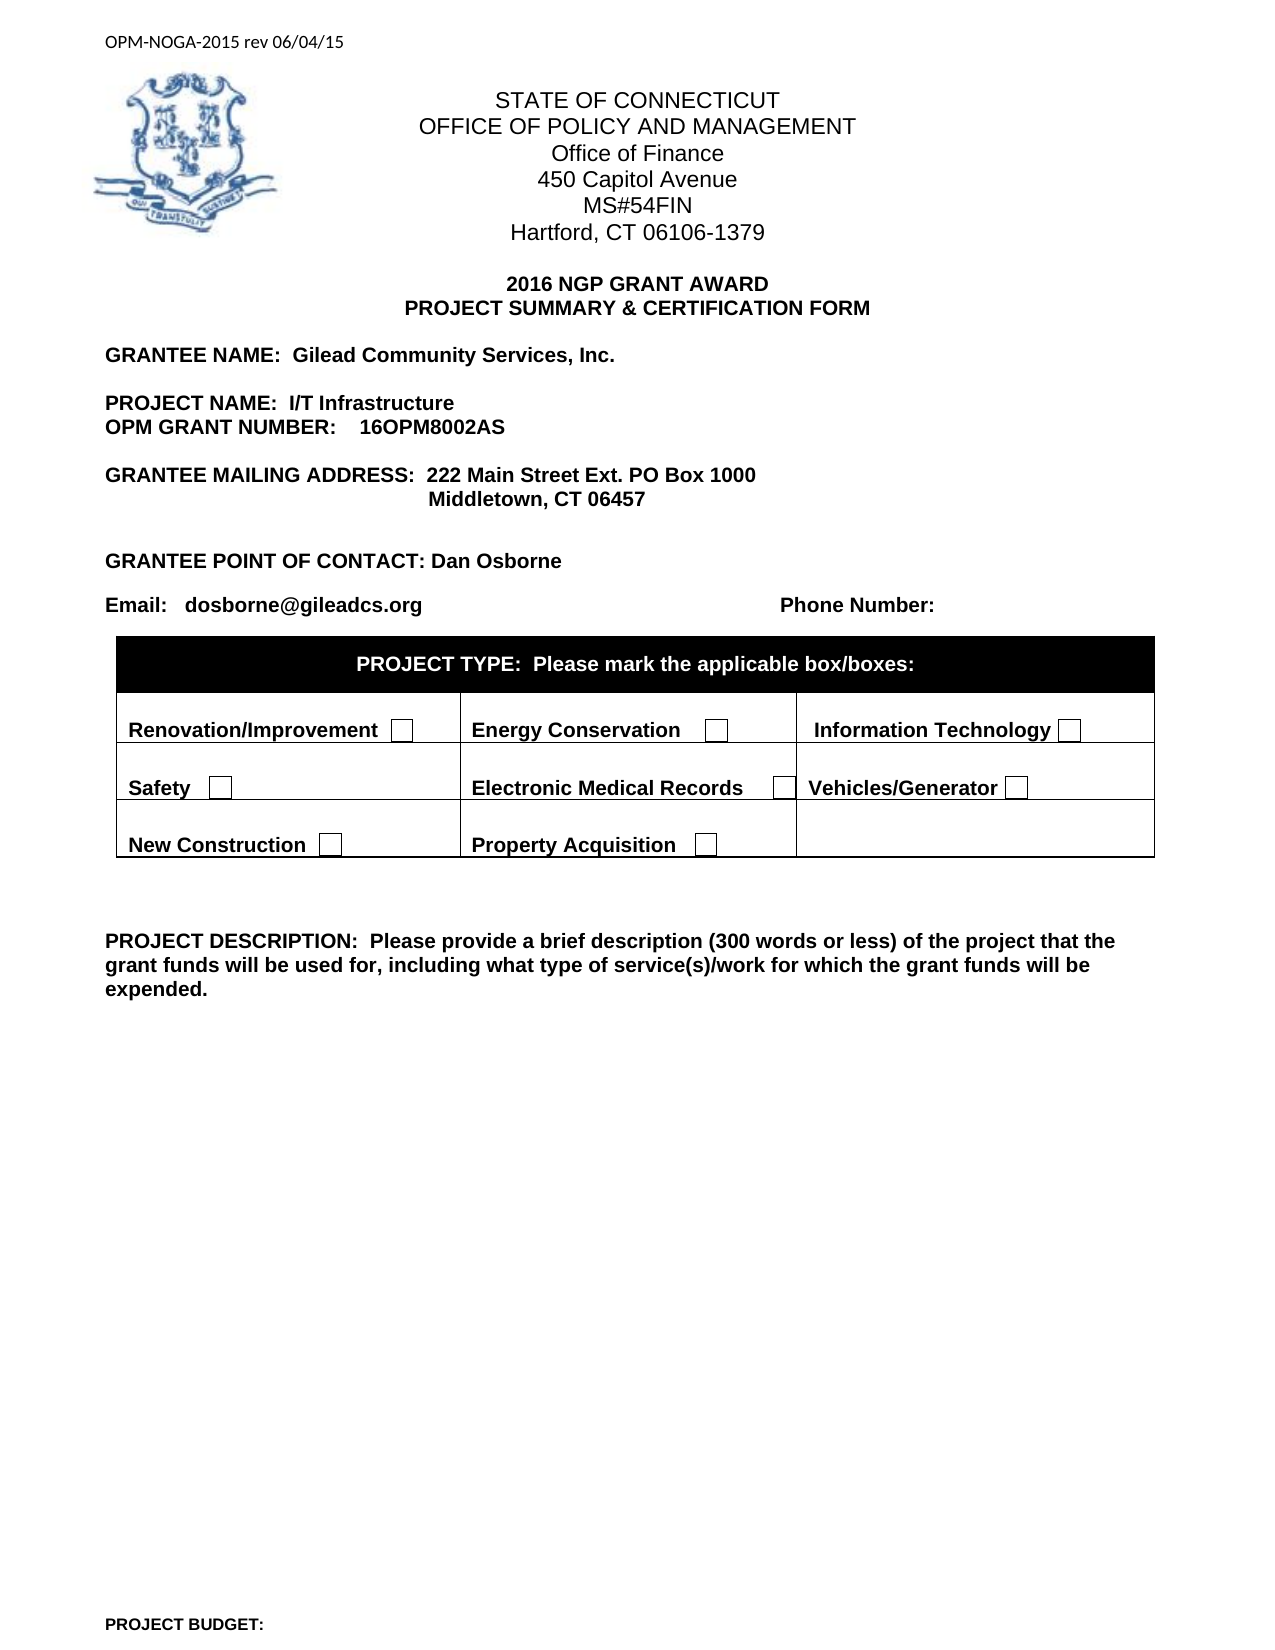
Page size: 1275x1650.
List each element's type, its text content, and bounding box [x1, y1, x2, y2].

text MS#54FIN [105, 192, 1170, 219]
text Office of Finance [105, 140, 1170, 166]
table_cell Renovation/Improvement [117, 693, 460, 742]
text GRANTEE MAILING ADDRESS: 222 Main Street Ext. PO Box 1000 [105, 463, 1170, 487]
text OPM GRANT NUMBER: 16OPM8002AS [105, 415, 1170, 439]
text 2016 NGP GRANT AWARD [105, 271, 1170, 295]
text 450 Capitol Avenue [105, 166, 1170, 192]
table_cell Electronic Medical Records [461, 743, 796, 799]
text Hartford, CT 06106-1379 [105, 219, 1170, 245]
text PROJECT SUMMARY & CERTIFICATION FORM [105, 295, 1170, 319]
text PROJECT NAME: I/T Infrastructure [105, 391, 1170, 415]
table_cell New Construction [117, 800, 460, 856]
table_cell [797, 800, 1154, 856]
table_header PROJECT TYPE: Please mark the applicable box/boxes: [117, 637, 1154, 692]
text Middletown, CT 06457 [105, 487, 1170, 511]
table_cell Vehicles/Generator [797, 743, 1154, 799]
table_cell Energy Conservation [461, 693, 796, 742]
text Email: dosborne@gileadcs.org Phone Number: [105, 592, 1170, 616]
table_cell Safety [117, 743, 460, 799]
picture [81, 62, 287, 250]
text STATE OF CONNECTICUT [105, 87, 1170, 113]
text PROJECT DESCRIPTION: Please provide a brief description (300 words or less) of the project that the grant funds will be used for, including what type of service(s)/work for which the grant funds will be expended. [105, 929, 1170, 1001]
text GRANTEE POINT OF CONTACT: Dan Osborne [105, 549, 1170, 573]
text GRANTEE NAME: Gilead Community Services, Inc. [105, 343, 1170, 367]
text OFFICE OF POLICY AND MANAGEMENT [105, 113, 1170, 140]
table_cell Property Acquisition [461, 800, 796, 856]
text PROJECT BUDGET: [105, 1614, 1170, 1634]
table_cell Information Technology [797, 693, 1154, 742]
